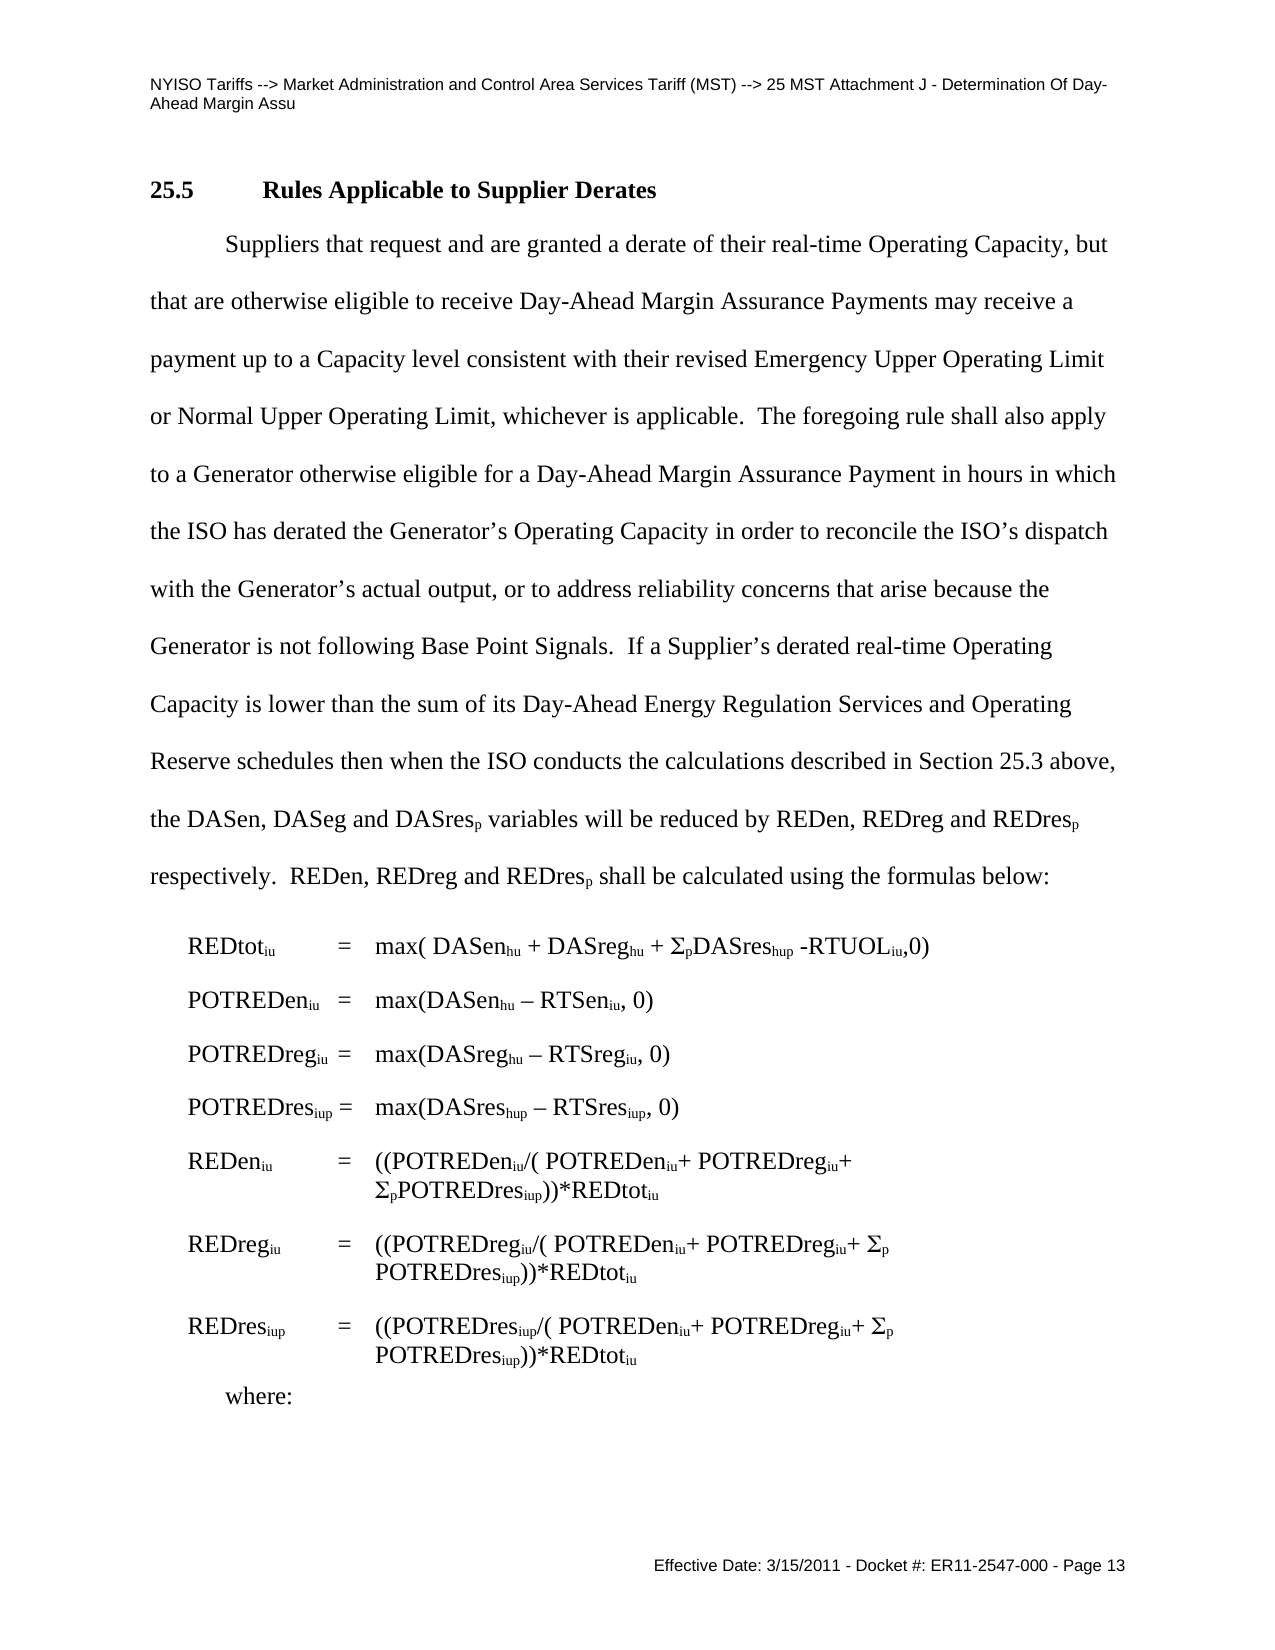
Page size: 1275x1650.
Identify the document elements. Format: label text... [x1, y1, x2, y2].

text POTREDresiup = max(DASreshup – RTSresiup, 0) [187, 1092, 1125, 1121]
text REDregiu = ((POTREDregiu/( POTREDeniu+ POTREDregiu+ p POTREDresiup))*REDtotiu [187, 1229, 1125, 1286]
text where: [150, 1381, 1125, 1410]
text Suppliers that request and are granted a derate of their real-time Operating Capacity, but that are otherwise eligible to receive Day-Ahead Margin Assurance Payments may receive a payment up to a Capacity level consistent with their revised Emergency Upper Operating Limit or Normal Upper Operating Limit, whichever is applicable. The foregoing rule shall also apply to a Generator otherwise eligible for a Day-Ahead Margin Assurance Payment in hours in which the ISO has derated the Generator’s Operating Capacity in order to reconcile the ISO’s dispatch with the Generator’s actual output, or to address reliability concerns that arise because the Generator is not following Base Point Signals. If a Supplier’s derated real-time Operating Capacity is lower than the sum of its Day-Ahead Energy Regulation Services and Operating Reserve schedules then when the ISO conducts the calculations described in Section 25.3 above, the DASen, DASeg and DASresp variables will be reduced by REDen, REDreg and REDresp respectively. REDen, REDreg and REDresp shall be calculated using the formulas below: [150, 229, 1125, 890]
subtitle 25.5 Rules Applicable to Supplier Derates [150, 175, 1123, 204]
text POTREDeniu = max(DASenhu – RTSeniu, 0) [187, 985, 1125, 1014]
text REDresiup = ((POTREDresiup/( POTREDeniu+ POTREDregiu+ p POTREDresiup))*REDtotiu [187, 1311, 1125, 1369]
text POTREDregiu = max(DASreghu – RTSregiu, 0) [187, 1039, 1125, 1067]
text REDtotiu = max( DASenhu + DASreghu + pDASreshup -RTUOLiu,0) [187, 931, 1125, 960]
text REDeniu = ((POTREDeniu/( POTREDeniu+ POTREDregiu+ pPOTREDresiup))*REDtotiu [187, 1146, 1125, 1204]
